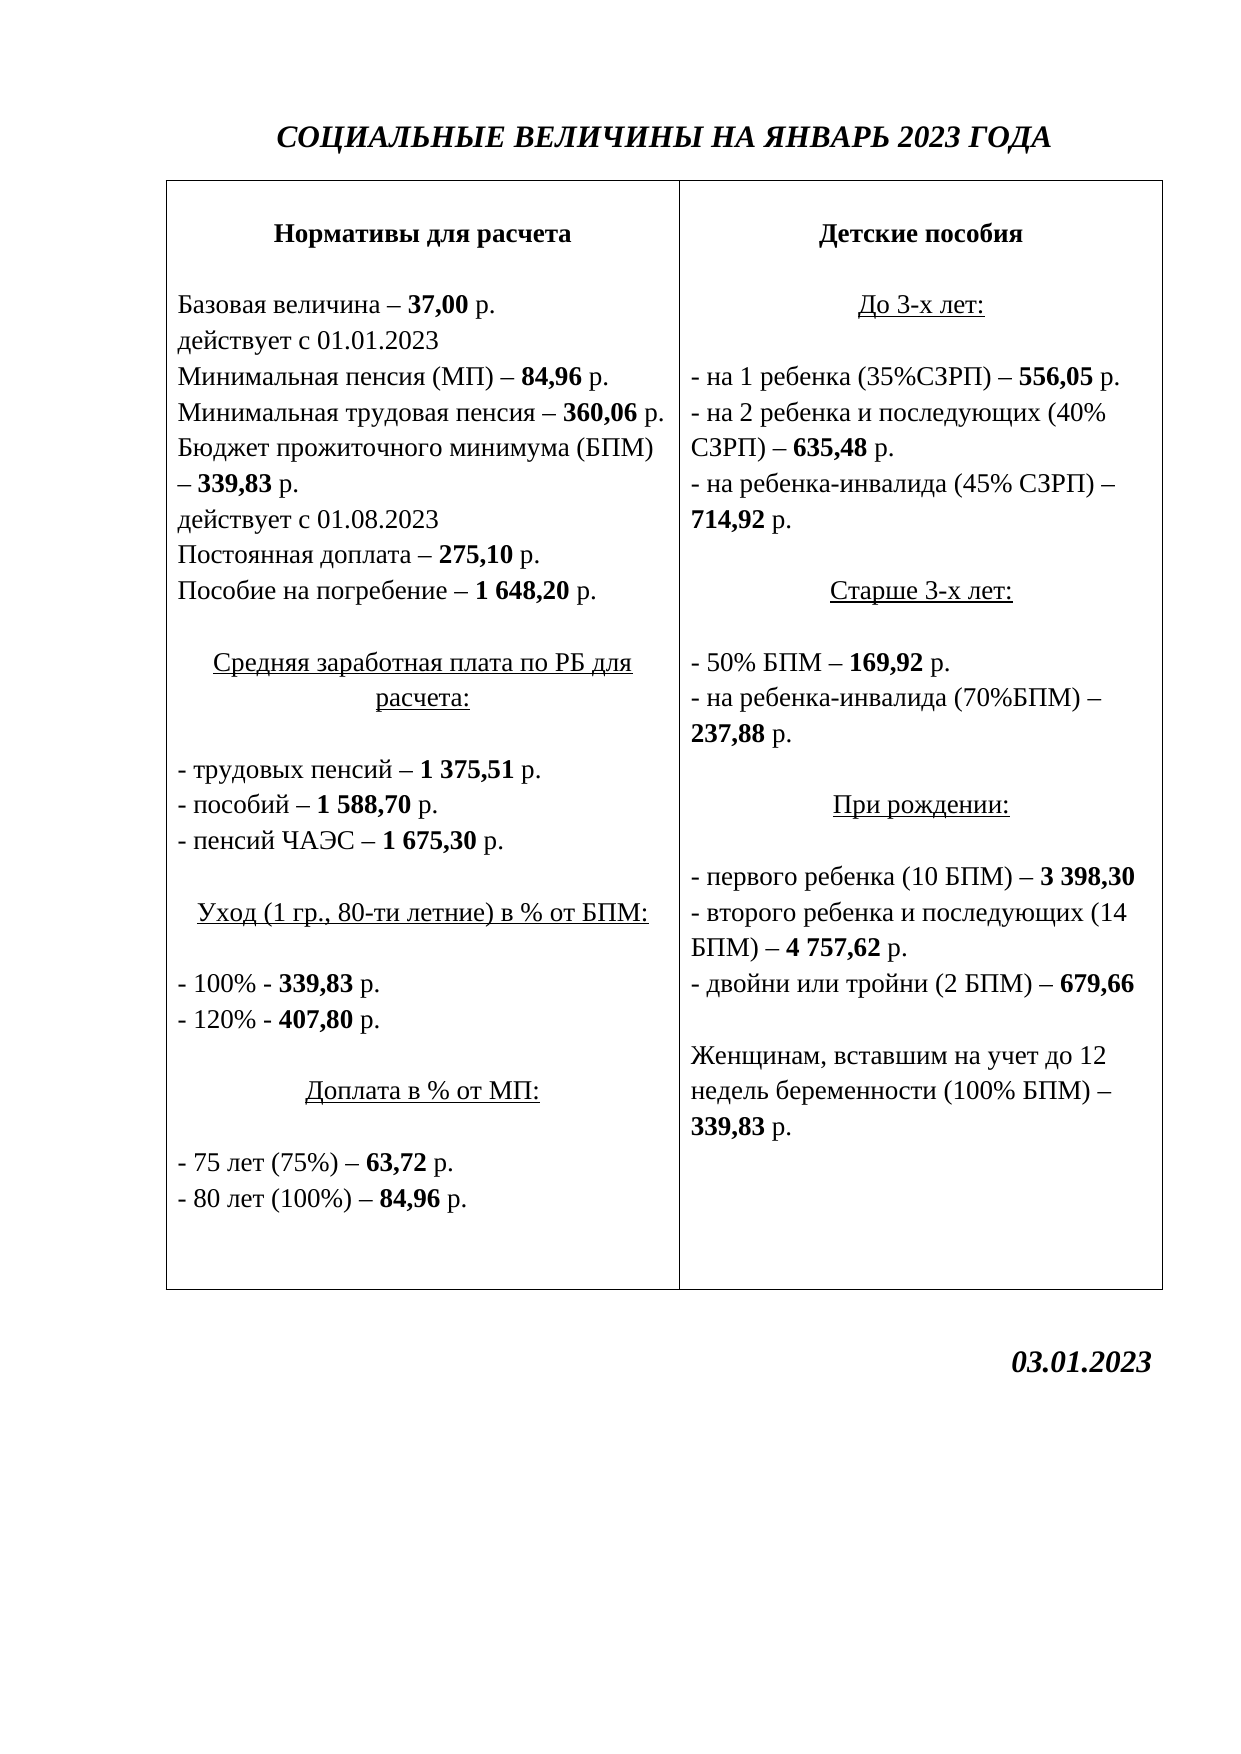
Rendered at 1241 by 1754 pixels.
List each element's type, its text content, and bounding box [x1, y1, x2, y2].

text 03.01.2023 [177, 1343, 1152, 1379]
table_header Детские пособия До 3-х лет: - на 1 ребенка (35%СЗРП) – 556,05 р. - на 2 ребенка и последующих (40% СЗРП) – 635,48 р. - на ребенка-инвалида (45% СЗРП) – 714,92 р. Старше 3-х лет: - 50% БПМ – 169,92 р. - на ребенка-инвалида (70%БПМ) – 237,88 р. При рождении: - первого ребенка (10 БПМ) – 3 398,30 - второго ребенка и последующих (14 БПМ) – 4 757,62 р. - двойни или тройни (2 БПМ) – 679,66 Женщинам, вставшим на учет до 12 недель беременности (100% БПМ) – 339,83 р. [680, 181, 1162, 1289]
table_header Нормативы для расчета Базовая величина – 37,00 р. действует с 01.01.2023 Минимальная пенсия (МП) – 84,96 р. Минимальная трудовая пенсия – 360,06 р. Бюджет прожиточного минимума (БПМ) – 339,83 р. действует с 01.08.2023 Постоянная доплата – 275,10 р. Пособие на погребение – 1 648,20 р. Средняя заработная плата по РБ для расчета: - трудовых пенсий – 1 375,51 р. - пособий – 1 588,70 р. - пенсий ЧАЭС – 1 675,30 р. Уход (1 гр., 80-ти летние) в % от БПМ: - 100% - 339,83 р. - 120% - 407,80 р. Доплата в % от МП: - 75 лет (75%) – 63,72 р. - 80 лет (100%) – 84,96 р. [167, 181, 679, 1289]
text СОЦИАЛЬНЫЕ ВЕЛИЧИНЫ НА ЯНВАРЬ 2023 ГОДА [177, 118, 1152, 154]
